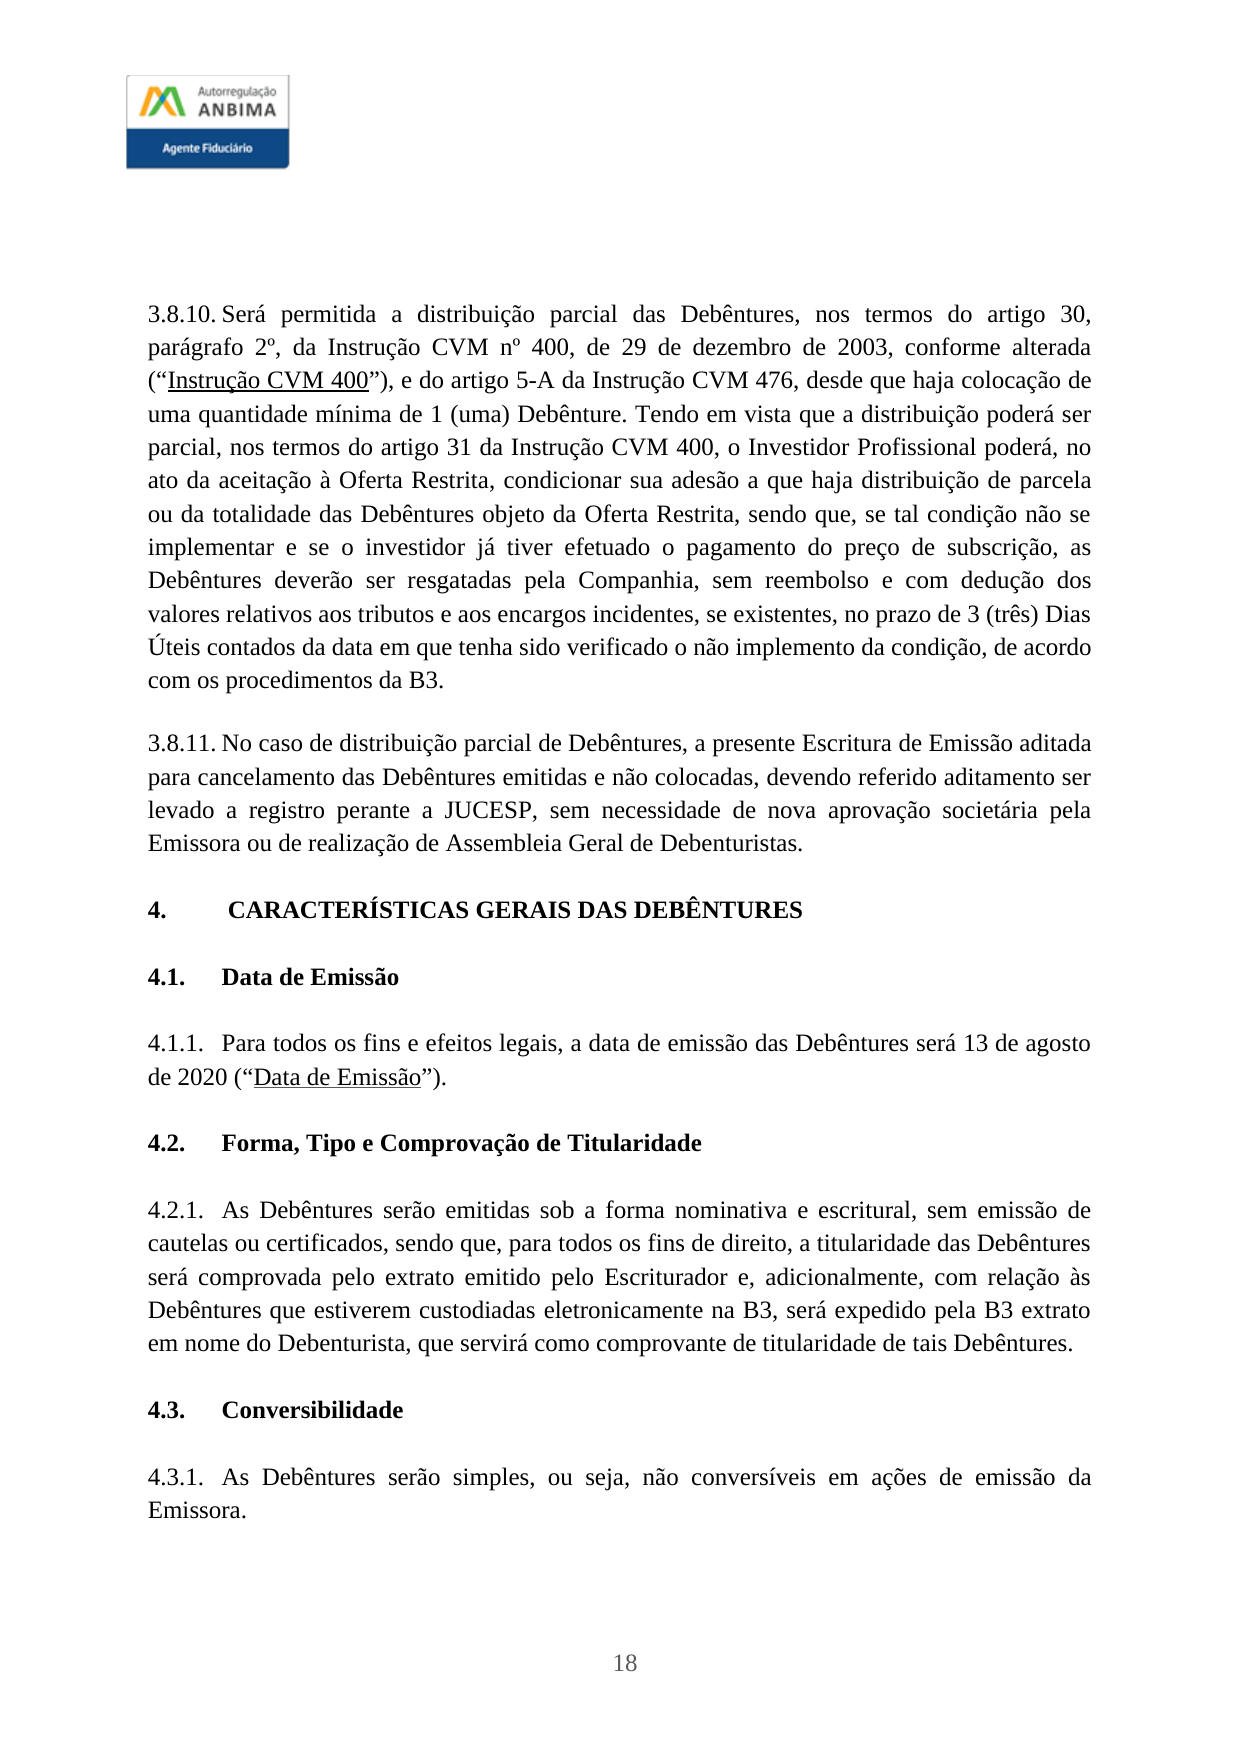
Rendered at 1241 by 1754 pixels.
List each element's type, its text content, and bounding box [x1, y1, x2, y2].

list Conversibilidade [148, 1392, 1092, 1425]
picture [126, 75, 291, 171]
list No caso de distribuição parcial de Debêntures, a presente Escritura de Emissão aditada para cancelamento das Debêntures emitidas e não colocadas, devendo referido aditamento ser levado a registro perante a JUCESP, sem necessidade de nova aprovação societária pela Emissora ou de realização de Assembleia Geral de Debenturistas. [148, 725, 1092, 858]
list Data de Emissão [148, 958, 1092, 992]
list Será permitida a distribuição parcial das Debêntures, nos termos do artigo 30, parágrafo 2º, da Instrução CVM nº 400, de 29 de dezembro de 2003, conforme alterada (“Instrução CVM 400”), e do artigo 5-A da Instrução CVM 476, desde que haja colocação de uma quantidade mínima de 1 (uma) Debênture. Tendo em vista que a distribuição poderá ser parcial, nos termos do artigo 31 da Instrução CVM 400, o Investidor Profissional poderá, no ato da aceitação à Oferta Restrita, condicionar sua adesão a que haja distribuição de parcela ou da totalidade das Debêntures objeto da Oferta Restrita, sendo que, se tal condição não se implementar e se o investidor já tiver efetuado o pagamento do preço de subscrição, as Debêntures deverão ser resgatadas pela Companhia, sem reembolso e com dedução dos valores relativos aos tributos e aos encargos incidentes, se existentes, no prazo de 3 (três) Dias Úteis contados da data em que tenha sido verificado o não implemento da condição, de acordo com os procedimentos da B3. [148, 295, 1092, 695]
list Para todos os fins e efeitos legais, a data de emissão das Debêntures será 13 de agosto de 2020 (“Data de Emissão”). [148, 1025, 1092, 1092]
list As Debêntures serão emitidas sob a forma nominativa e escritural, sem emissão de cautelas ou certificados, sendo que, para todos os fins de direito, a titularidade das Debêntures será comprovada pelo extrato emitido pelo Escriturador e, adicionalmente, com relação às Debêntures que estiverem custodiadas eletronicamente na B3, será expedido pela B3 extrato em nome do Debenturista, que servirá como comprovante de titularidade de tais Debêntures. [148, 1192, 1092, 1358]
list CARACTERÍSTICAS GERAIS DAS DEBÊNTURES [148, 892, 1092, 925]
list Forma, Tipo e Comprovação de Titularidade [148, 1125, 1092, 1158]
list As Debêntures serão simples, ou seja, não conversíveis em ações de emissão da Emissora. [148, 1458, 1092, 1525]
